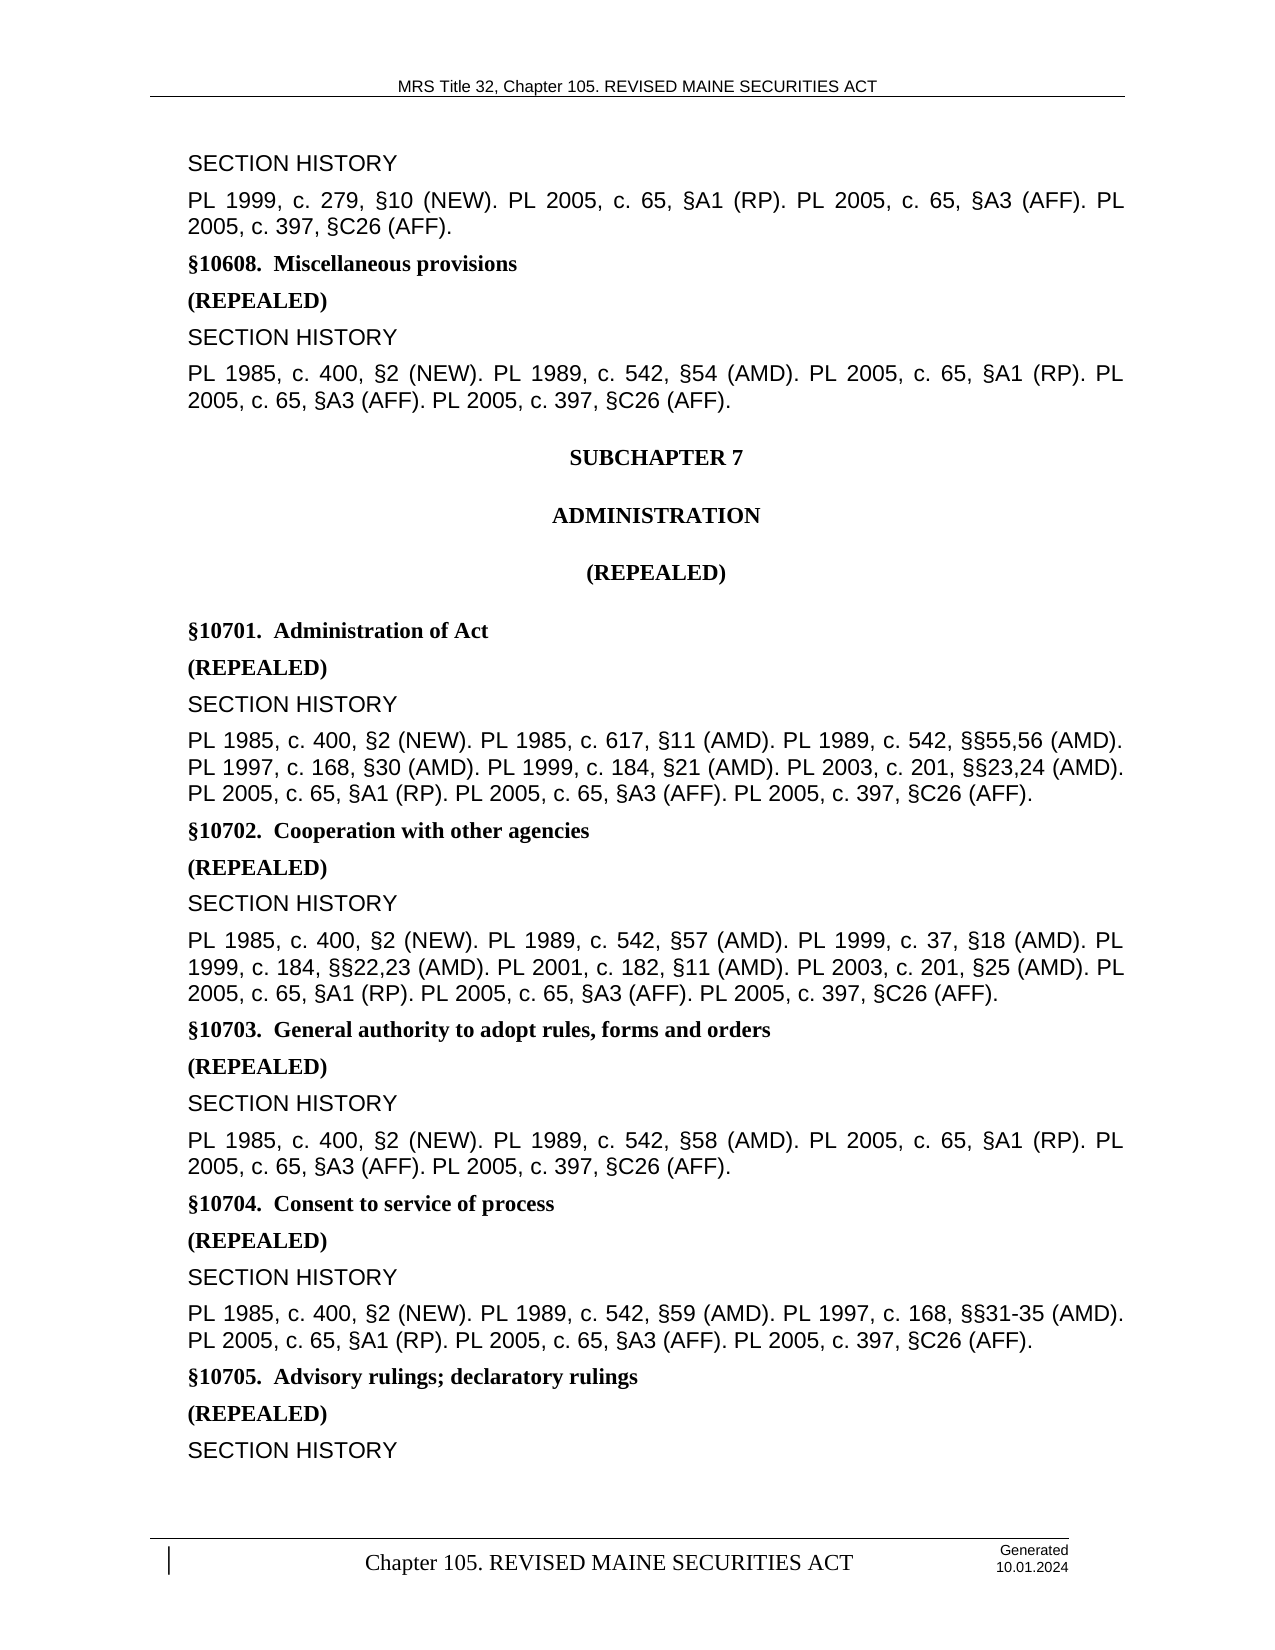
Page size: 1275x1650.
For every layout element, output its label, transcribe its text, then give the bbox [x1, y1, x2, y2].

text §10705. Advisory rulings; declaratory rulings [187, 1363, 1125, 1390]
text §10704. Consent to service of process [187, 1190, 1125, 1216]
text SECTION HISTORY [187, 1437, 1125, 1463]
text (REPEALED) [187, 287, 1125, 313]
text (REPEALED) [187, 1400, 1125, 1427]
text PL 1985, c. 400, §2 (NEW). PL 1989, c. 542, §59 (AMD). PL 1997, c. 168, §§31-35 (AMD). PL 2005, c. 65, §A1 (RP). PL 2005, c. 65, §A3 (AFF). PL 2005, c. 397, §C26 (AFF). [187, 1300, 1125, 1353]
text SECTION HISTORY [187, 691, 1125, 717]
text PL 1999, c. 279, §10 (NEW). PL 2005, c. 65, §A1 (RP). PL 2005, c. 65, §A3 (AFF). PL 2005, c. 397, §C26 (AFF). [187, 187, 1125, 239]
text PL 1985, c. 400, §2 (NEW). PL 1989, c. 542, §58 (AMD). PL 2005, c. 65, §A1 (RP). PL 2005, c. 65, §A3 (AFF). PL 2005, c. 397, §C26 (AFF). [187, 1127, 1125, 1179]
text SUBCHAPTER 7 [187, 444, 1125, 471]
text PL 1985, c. 400, §2 (NEW). PL 1985, c. 617, §11 (AMD). PL 1989, c. 542, §§55,56 (AMD). PL 1997, c. 168, §30 (AMD). PL 1999, c. 184, §21 (AMD). PL 2003, c. 201, §§23,24 (AMD). PL 2005, c. 65, §A1 (RP). PL 2005, c. 65, §A3 (AFF). PL 2005, c. 397, §C26 (AFF). [187, 727, 1125, 806]
text SECTION HISTORY [187, 1263, 1125, 1290]
text ADMINISTRATION [187, 502, 1125, 528]
text SECTION HISTORY [187, 890, 1125, 917]
text SECTION HISTORY [187, 323, 1125, 350]
text §10702. Cooperation with other agencies [187, 817, 1125, 843]
text PL 1985, c. 400, §2 (NEW). PL 1989, c. 542, §54 (AMD). PL 2005, c. 65, §A1 (RP). PL 2005, c. 65, §A3 (AFF). PL 2005, c. 397, §C26 (AFF). [187, 360, 1125, 413]
text (REPEALED) [187, 559, 1125, 586]
text (REPEALED) [187, 654, 1125, 680]
text PL 1985, c. 400, §2 (NEW). PL 1989, c. 542, §57 (AMD). PL 1999, c. 37, §18 (AMD). PL 1999, c. 184, §§22,23 (AMD). PL 2001, c. 182, §11 (AMD). PL 2003, c. 201, §25 (AMD). PL 2005, c. 65, §A1 (RP). PL 2005, c. 65, §A3 (AFF). PL 2005, c. 397, §C26 (AFF). [187, 927, 1125, 1006]
text §10608. Miscellaneous provisions [187, 250, 1125, 276]
text (REPEALED) [187, 1053, 1125, 1080]
text §10703. General authority to adopt rules, forms and orders [187, 1017, 1125, 1043]
text SECTION HISTORY [187, 1090, 1125, 1116]
text §10701. Administration of Act [187, 617, 1125, 643]
text (REPEALED) [187, 853, 1125, 880]
text (REPEALED) [187, 1227, 1125, 1253]
text SECTION HISTORY [187, 150, 1125, 176]
